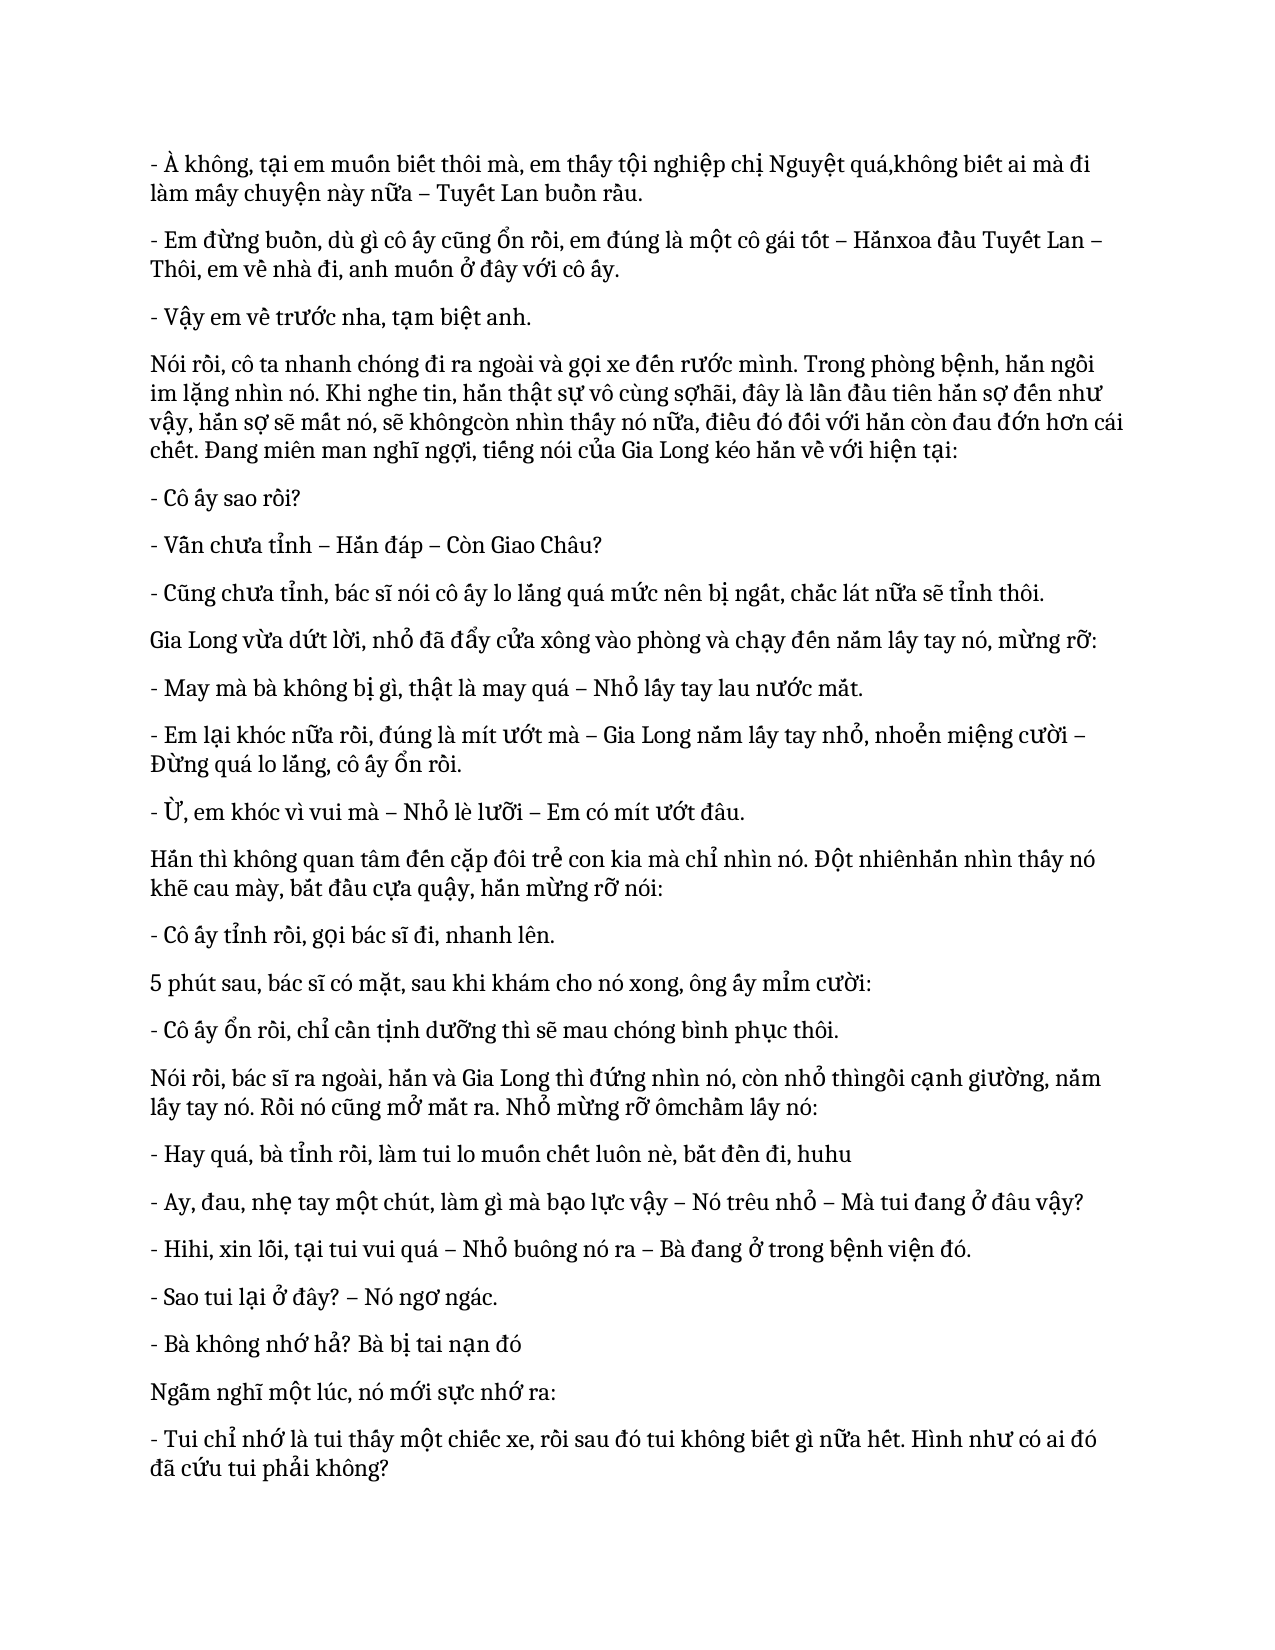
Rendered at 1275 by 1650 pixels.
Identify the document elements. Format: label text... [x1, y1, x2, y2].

text - Tui chỉ nhớ là tui thấy một chiếc xe, rồi sau đó tui không biết gì nữa hết. Hình như có ai đó đã cứu tui phải không? [150, 1425, 1125, 1482]
text - À không, tại em muốn biết thôi mà, em thấy tội nghiệp chị Nguyệt quá,không biết ai mà đi làm mấy chuyện này nữa – Tuyết Lan buồn rầu. [150, 150, 1125, 207]
text - Em lại khóc nữa rồi, đúng là mít ướt mà – Gia Long nắm lấy tay nhỏ, nhoẻn miệng cười – Đừng quá lo lắng, cô ấy ổn rồi. [150, 721, 1125, 779]
text - Cô ấy ổn rồi, chỉ cần tịnh dưỡng thì sẽ mau chóng bình phục thôi. [150, 1016, 1125, 1045]
text - Cô ấy sao rồi? [150, 484, 1125, 512]
text Hắn thì không quan tâm đến cặp đôi trẻ con kia mà chỉ nhìn nó. Đột nhiênhắn nhìn thấy nó khẽ cau mày, bắt đầu cựa quậy, hắn mừng rỡ nói: [150, 845, 1125, 902]
text Ngẫm nghĩ một lúc, nó mới sực nhớ ra: [150, 1377, 1125, 1406]
text - Cũng chưa tỉnh, bác sĩ nói cô ấy lo lắng quá mức nên bị ngất, chắc lát nữa sẽ tỉnh thôi. [150, 579, 1125, 607]
text - Vậy em về trước nha, tạm biệt anh. [150, 302, 1125, 331]
text - May mà bà không bị gì, thật là may quá – Nhỏ lấy tay lau nước mắt. [150, 674, 1125, 702]
text - Bà không nhớ hả? Bà bị tai nạn đó [150, 1330, 1125, 1359]
text Nói rồi, cô ta nhanh chóng đi ra ngoài và gọi xe đến rước mình. Trong phòng bệnh, hắn ngồi im lặng nhìn nó. Khi nghe tin, hắn thật sự vô cùng sợhãi, đây là lần đầu tiên hắn sợ đến như vậy, hắn sợ sẽ mất nó, sẽ khôngcòn nhìn thấy nó nữa, điều đó đối với hắn còn đau đớn hơn cái chết. Đang miên man nghĩ ngợi, tiếng nói của Gia Long kéo hắn về với hiện tại: [150, 350, 1125, 465]
text - Sao tui lại ở đây? – Nó ngơ ngác. [150, 1282, 1125, 1311]
text Nói rồi, bác sĩ ra ngoài, hắn và Gia Long thì đứng nhìn nó, còn nhỏ thìngồi cạnh giường, nắm lấy tay nó. Rồi nó cũng mở mắt ra. Nhỏ mừng rỡ ômchầm lấy nó: [150, 1064, 1125, 1121]
text - Em đừng buồn, dù gì cô ấy cũng ổn rồi, em đúng là một cô gái tốt – Hắnxoa đầu Tuyết Lan – Thôi, em về nhà đi, anh muốn ở đây với cô ấy. [150, 226, 1125, 284]
text - Hihi, xin lỗi, tại tui vui quá – Nhỏ buông nó ra – Bà đang ở trong bệnh viện đó. [150, 1235, 1125, 1264]
text - Hay quá, bà tỉnh rồi, làm tui lo muốn chết luôn nè, bắt đền đi, huhu [150, 1140, 1125, 1169]
text - Cô ấy tỉnh rồi, gọi bác sĩ đi, nhanh lên. [150, 921, 1125, 950]
text Gia Long vừa dứt lời, nhỏ đã đẩy cửa xông vào phòng và chạy đến nắm lấy tay nó, mừng rỡ: [150, 626, 1125, 655]
text - Vẫn chưa tỉnh – Hắn đáp – Còn Giao Châu? [150, 531, 1125, 560]
text 5 phút sau, bác sĩ có mặt, sau khi khám cho nó xong, ông ấy mỉm cười: [150, 969, 1125, 997]
text - Ừ, em khóc vì vui mà – Nhỏ lè lưỡi – Em có mít ướt đâu. [150, 797, 1125, 826]
text - Ay, đau, nhẹ tay một chút, làm gì mà bạo lực vậy – Nó trêu nhỏ – Mà tui đang ở đâu vậy? [150, 1187, 1125, 1216]
